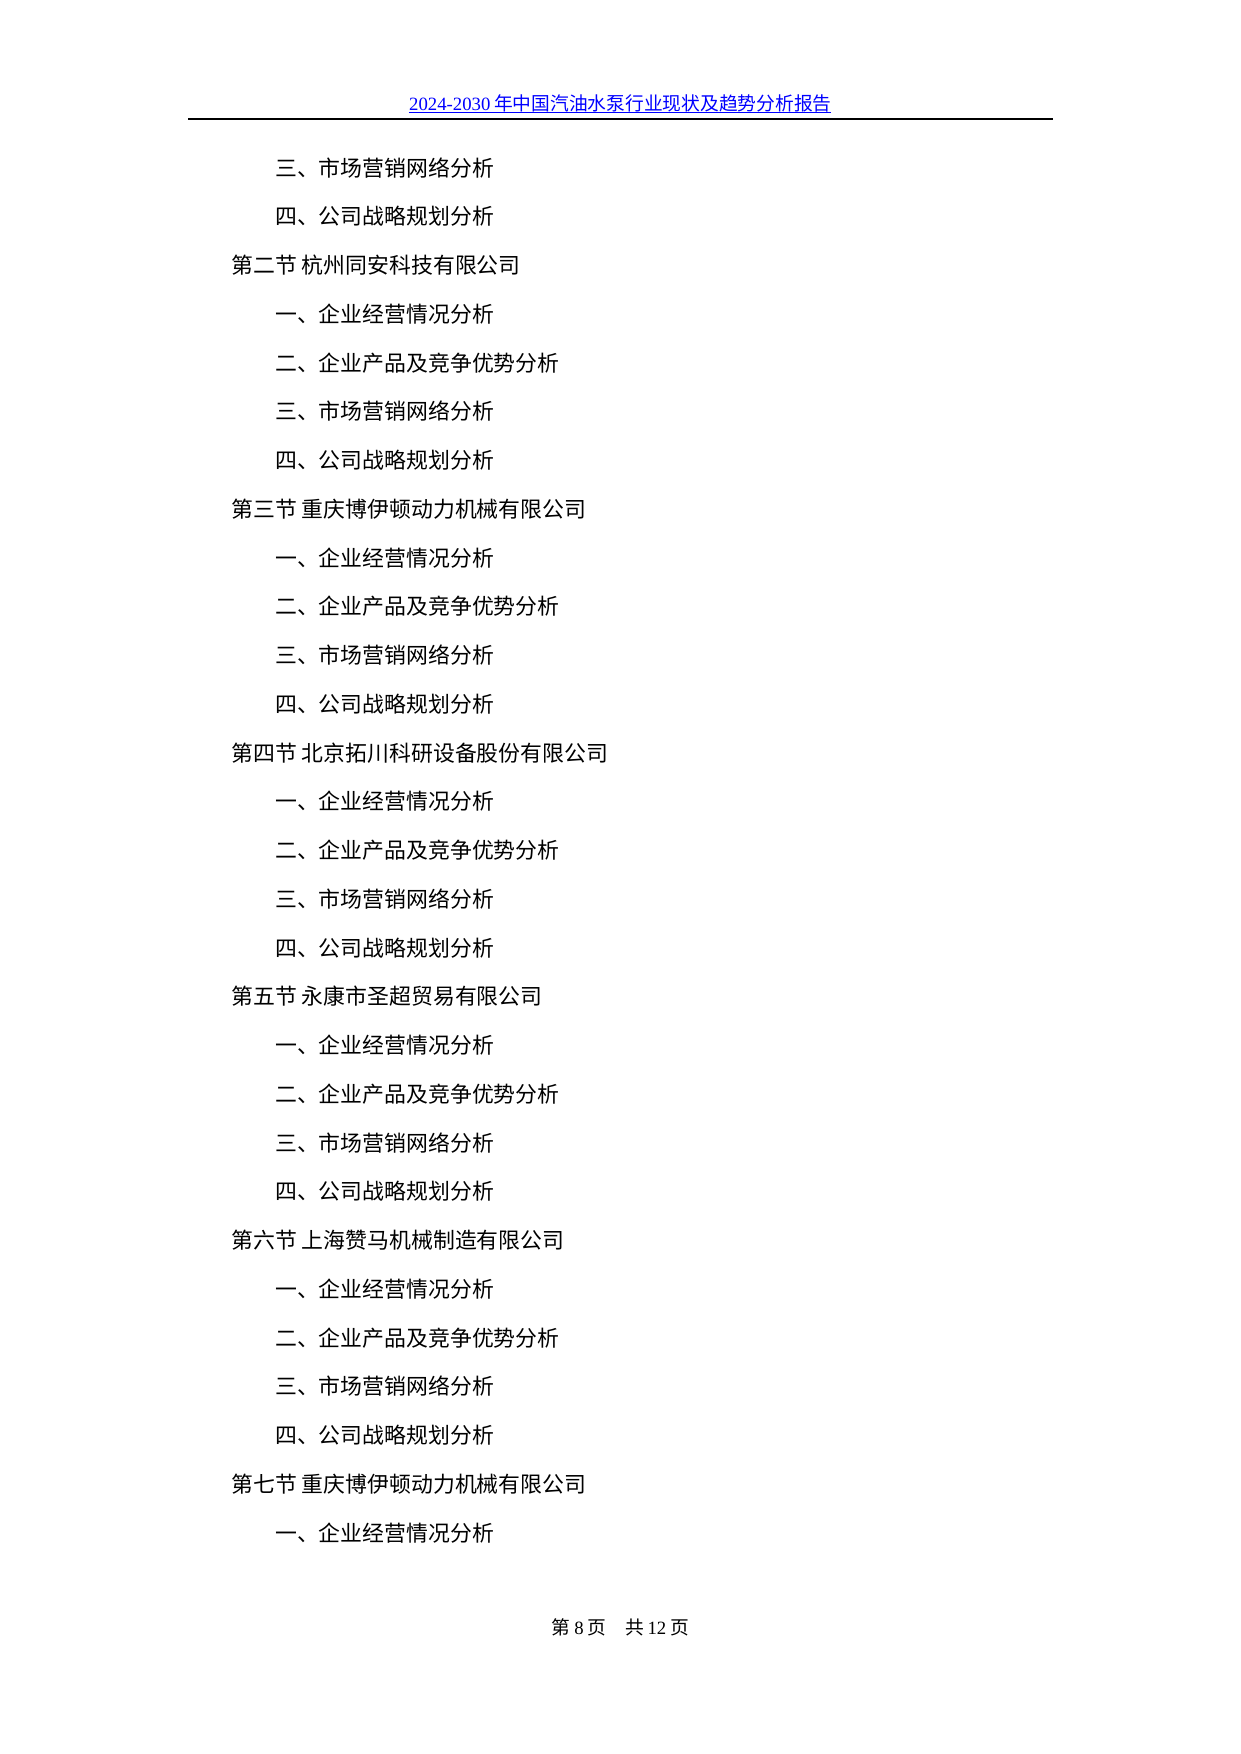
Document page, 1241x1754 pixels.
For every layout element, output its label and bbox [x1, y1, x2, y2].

text [187, 150, 1053, 1548]
